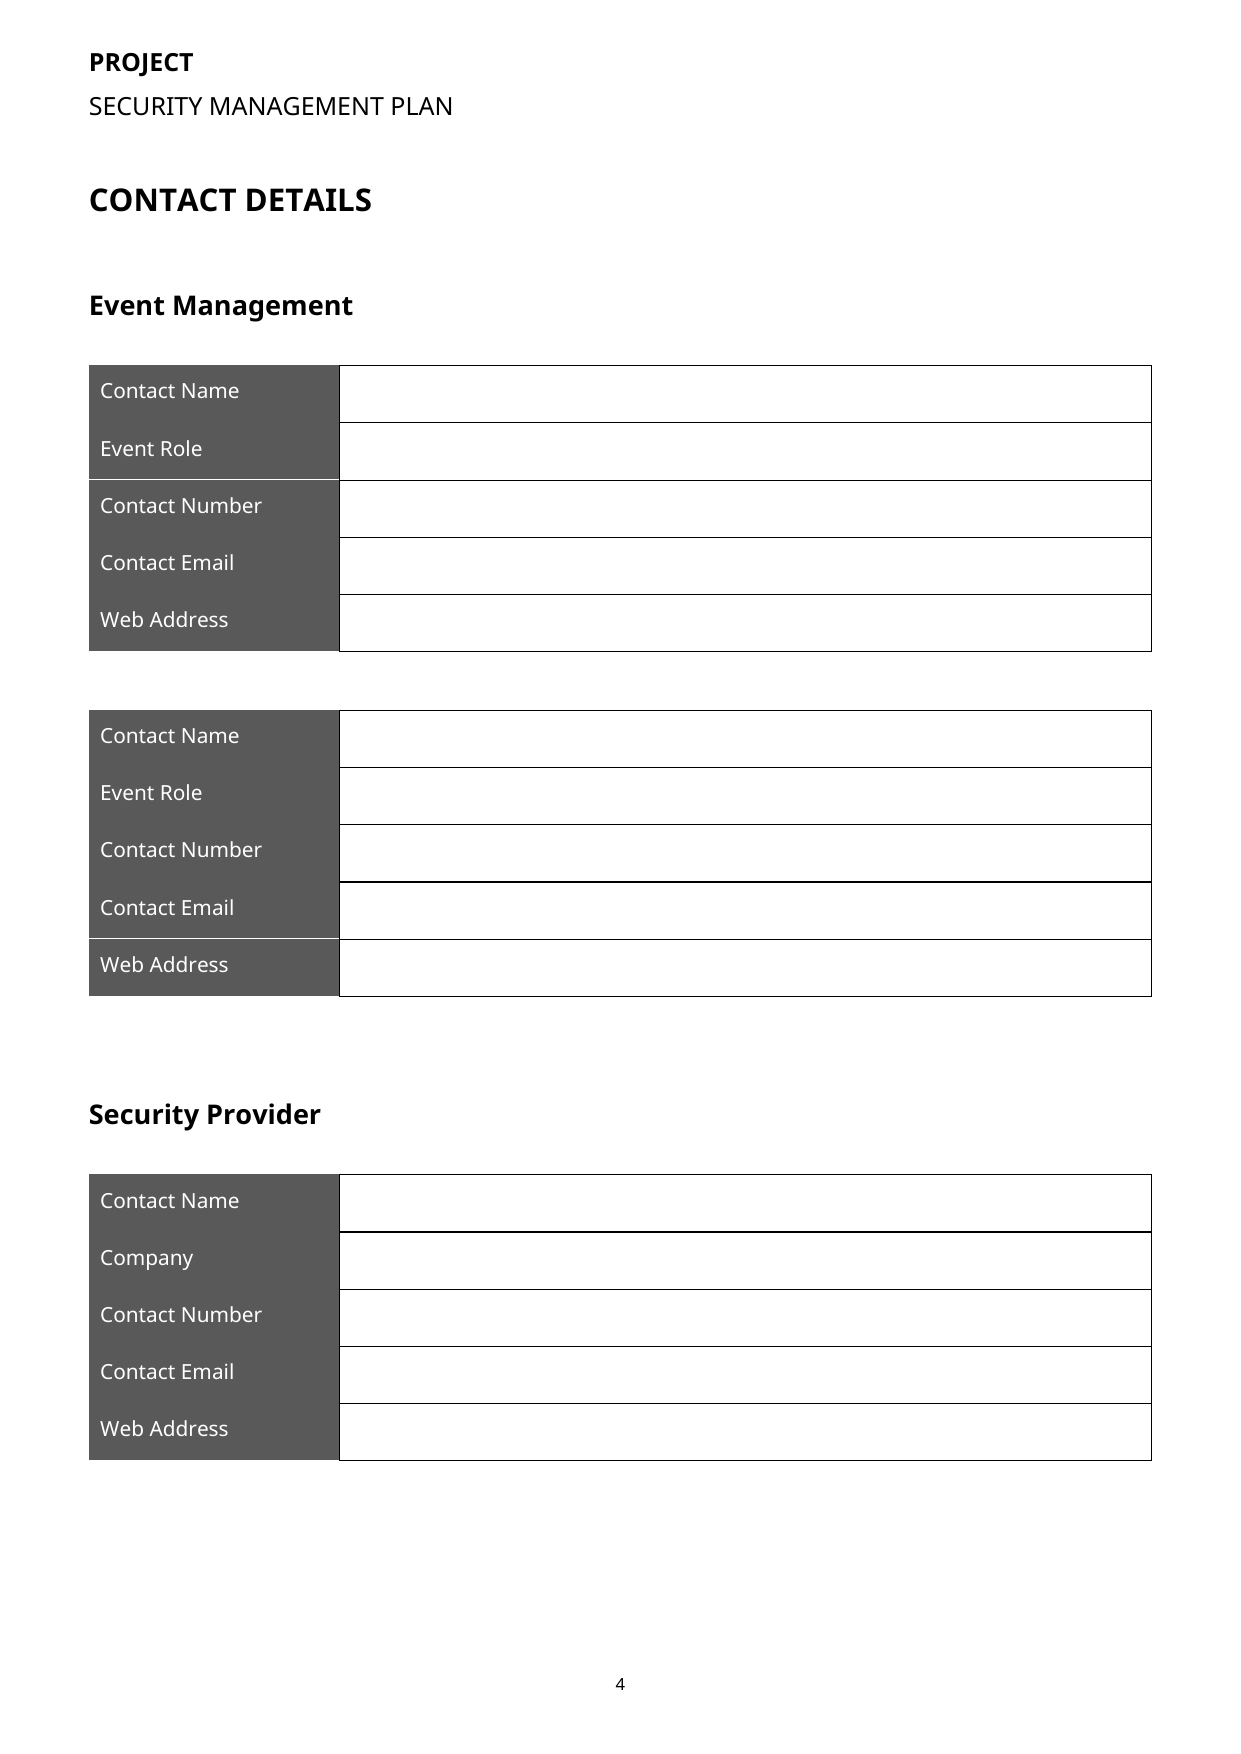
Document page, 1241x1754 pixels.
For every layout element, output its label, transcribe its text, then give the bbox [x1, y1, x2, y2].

table_cell [340, 1290, 1151, 1346]
table_cell Contact Number [89, 824, 339, 881]
table_cell [340, 1347, 1151, 1403]
table_cell Event Role [89, 422, 339, 479]
table_header Contact Name [89, 365, 339, 422]
table_cell [340, 825, 1151, 881]
table_cell Web Address [89, 594, 339, 651]
subtitle Security Provider [89, 1096, 1152, 1133]
table_cell Web Address [89, 1403, 339, 1460]
table_cell Event Role [89, 767, 339, 824]
table_cell [340, 768, 1151, 824]
table_header Contact Name [89, 1174, 339, 1231]
table_header [340, 366, 1151, 422]
table_cell Contact Email [89, 881, 339, 938]
subtitle Event Management [89, 287, 1152, 323]
table_cell Company [89, 1231, 339, 1289]
table_cell [340, 940, 1151, 996]
table_cell [340, 538, 1151, 594]
table_header [340, 711, 1151, 767]
table_cell Contact Number [89, 480, 339, 537]
subtitle CONTACT DETAILS [89, 178, 1152, 220]
table_cell Contact Email [89, 537, 339, 594]
table_cell [340, 595, 1151, 651]
table_cell [340, 883, 1151, 938]
table_cell Contact Email [89, 1346, 339, 1403]
table_cell [340, 1233, 1151, 1289]
table_cell [340, 1404, 1151, 1460]
table_header Contact Name [89, 710, 339, 767]
table_cell Contact Number [89, 1289, 339, 1346]
table_header [340, 1175, 1151, 1231]
table_cell [340, 423, 1151, 479]
table_cell Web Address [89, 939, 339, 996]
table_cell [340, 481, 1151, 537]
